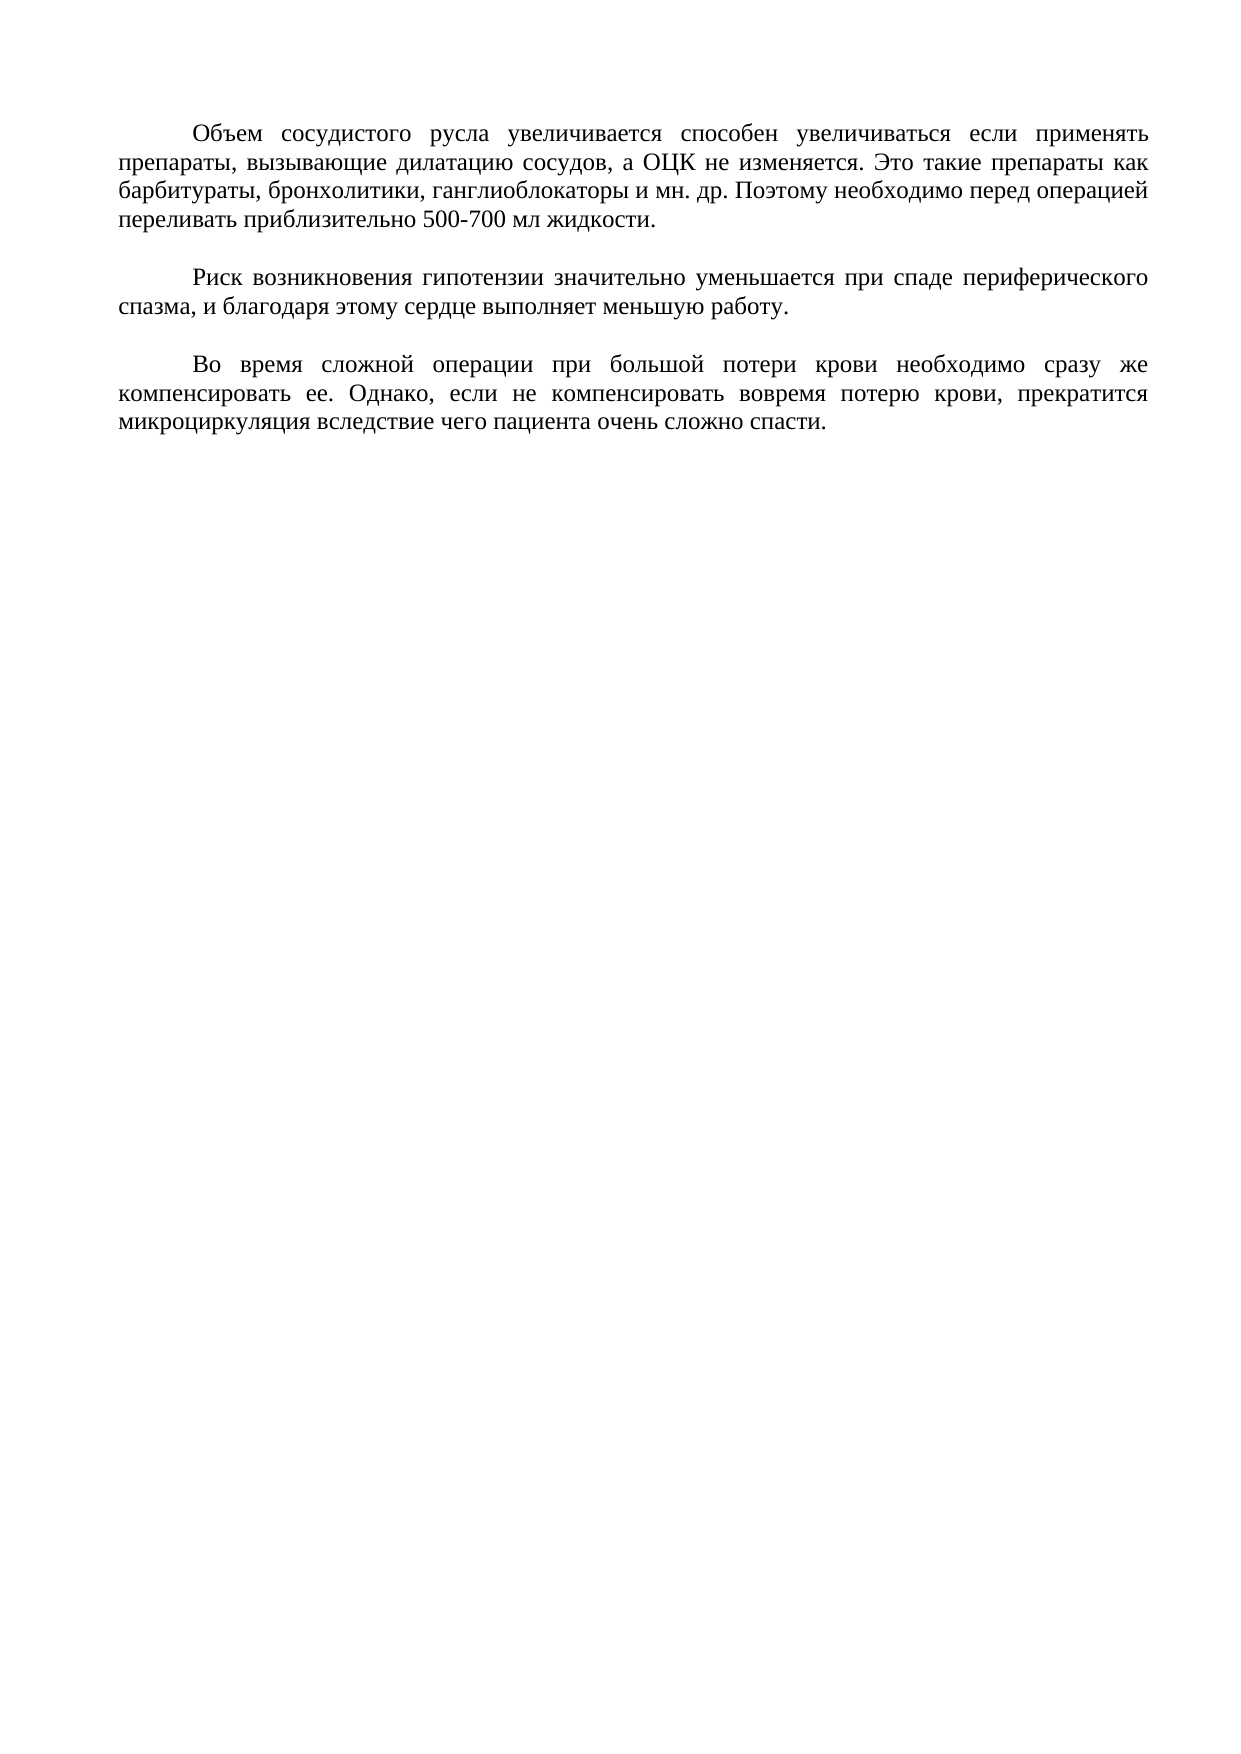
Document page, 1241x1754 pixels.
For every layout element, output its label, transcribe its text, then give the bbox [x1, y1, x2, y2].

text Во время сложной операции при большой потери крови необходимо сразу же компенсировать ее. Однако, если не компенсировать вовремя потерю крови, прекратится микроциркуляция вследствие чего пациента очень сложно спасти. [118, 349, 1149, 435]
text Риск возникновения гипотензии значительно уменьшается при спаде периферического спазма, и благодаря этому сердце выполняет меньшую работу. [118, 262, 1149, 320]
text Объем сосудистого русла увеличивается способен увеличиваться если применять препараты, вызывающие дилатацию сосудов, а ОЦК не изменяется. Это такие препараты как барбитураты, бронхолитики, ганглиоблокаторы и мн. др. Поэтому необходимо перед операцией переливать приблизительно 500-700 мл жидкости. [118, 118, 1149, 233]
